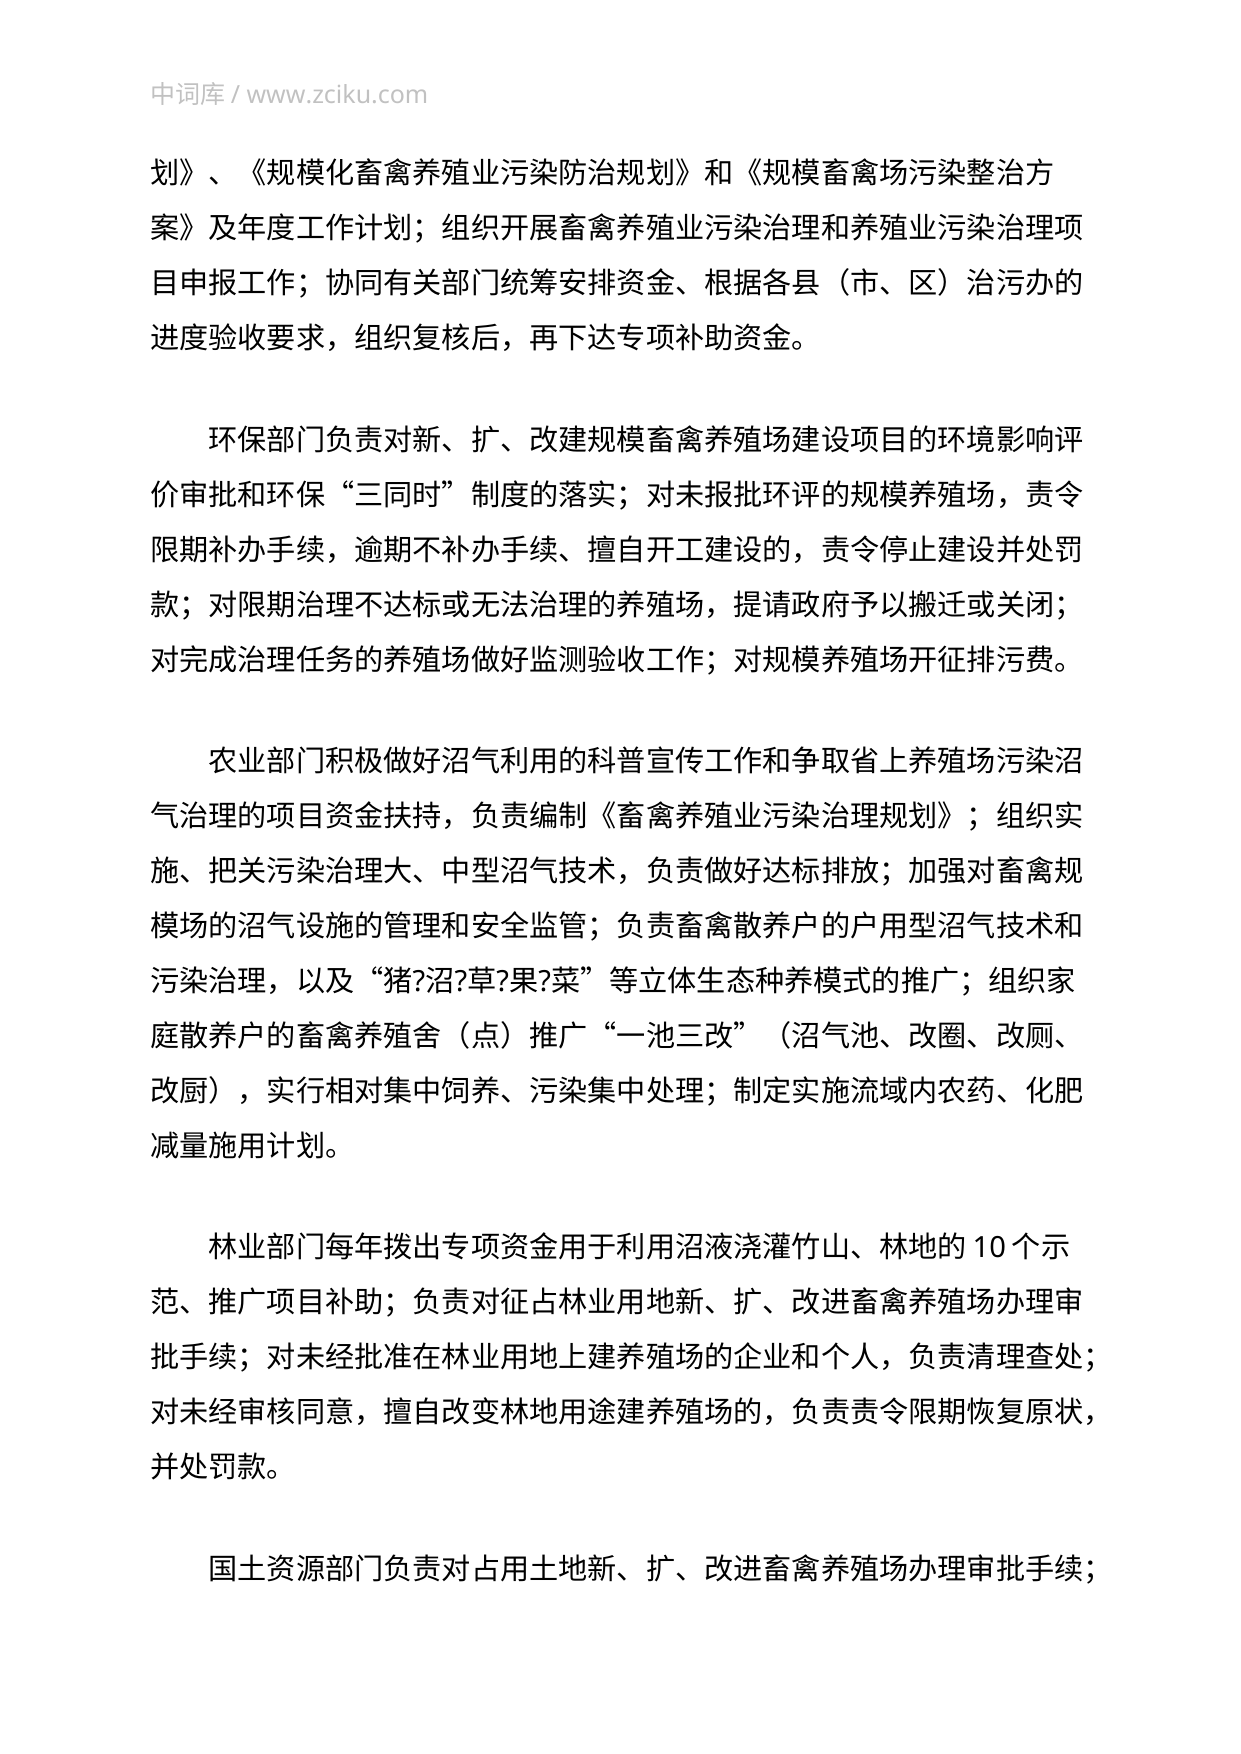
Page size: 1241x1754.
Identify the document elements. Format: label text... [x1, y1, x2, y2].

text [150, 150, 1090, 357]
text 农业部门积极做好沼气利用的科普宣传工作和争取省上养殖场污染沼气治理的项目资金扶持，负责编制《畜禽养殖业污染治理规划》；组织实施、把关污染治理大、中型沼气技术，负责做好达标排放；加强对畜禽规模场的沼气设施的管理和安全监管；负责畜禽散养户的户用型沼气技术和污染治理，以及“猪?沼?草?果?菜”等立体生态种养模式的推广；组织家庭散养户的畜禽养殖舍（点）推广“一池三改”（沼气池、改圈、改厕、改厨），实行相对集中饲养、污染集中处理；制定实施流域内农药、化肥减量施用计划。 [150, 738, 1090, 1164]
text 环保部门负责对新、扩、改建规模畜禽养殖场建设项目的环境影响评价审批和环保“三同时”制度的落实；对未报批环评的规模养殖场，责令限期补办手续，逾期不补办手续、擅自开工建设的，责令停止建设并处罚款；对限期治理不达标或无法治理的养殖场，提请政府予以搬迁或关闭；对完成治理任务的养殖场做好监测验收工作；对规模养殖场开征排污费。 [150, 416, 1090, 678]
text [150, 1545, 1090, 1588]
text 林业部门每年拨出专项资金用于利用沼液浇灌竹山、林地的10个示范、推广项目补助；负责对征占林业用地新、扩、改进畜禽养殖场办理审批手续；对未经批准在林业用地上建养殖场的企业和个人，负责清理查处；对未经审核同意，擅自改变林地用途建养殖场的，负责责令限期恢复原状，并处罚款。 [150, 1224, 1090, 1486]
